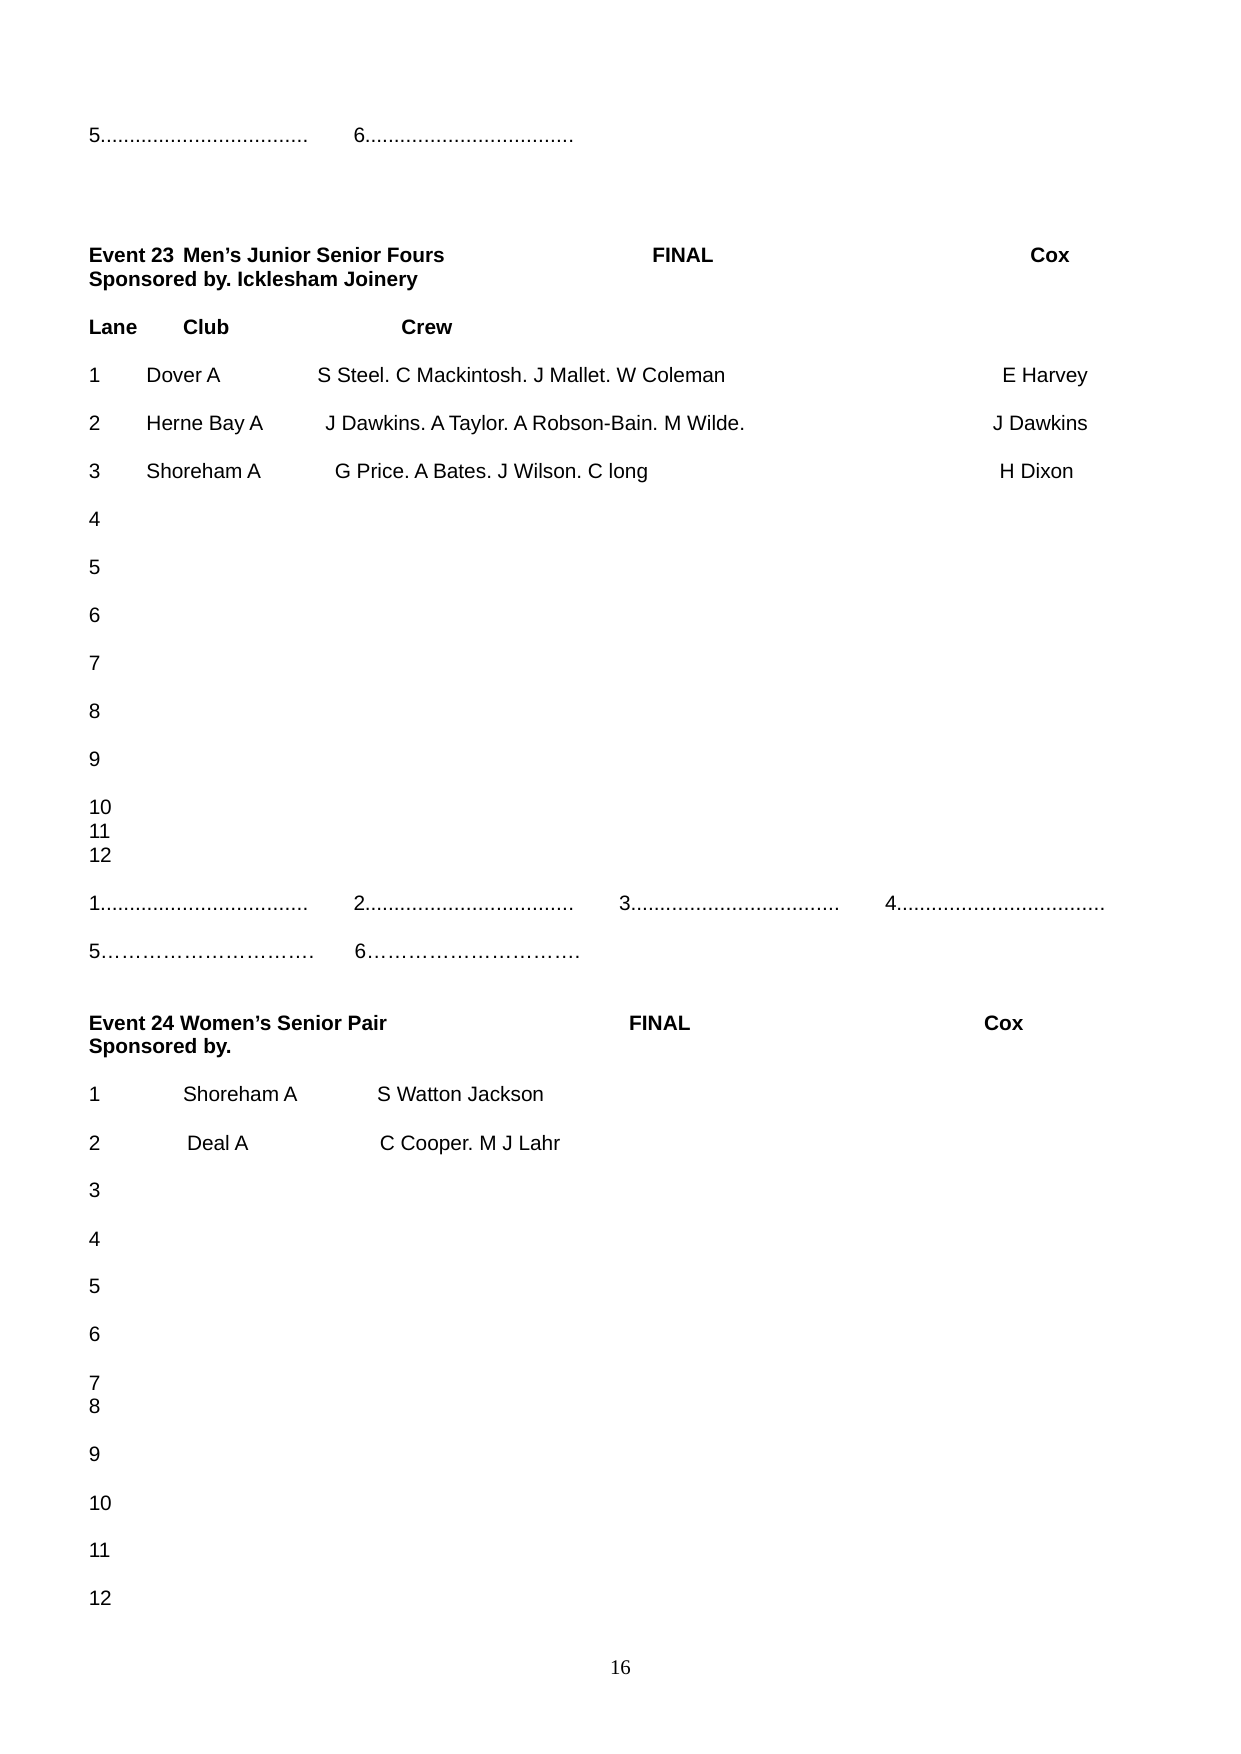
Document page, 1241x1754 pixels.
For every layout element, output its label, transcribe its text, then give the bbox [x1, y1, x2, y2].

text Event 23 Men’s Junior Senior Fours FINAL Cox [88, 243, 1152, 267]
text 5 [88, 1274, 1152, 1298]
text 6 [88, 1322, 1152, 1346]
text 8 [88, 699, 1152, 723]
text 5 [88, 554, 1152, 578]
text 7 [88, 1370, 1152, 1394]
text Event 24 Women’s Senior Pair FINAL Cox [88, 1010, 1152, 1034]
text 6 [88, 603, 1152, 627]
text 10 [88, 795, 1152, 819]
text 2 Deal A C Cooper. M J Lahr [88, 1130, 1152, 1154]
text 1 Dover A S Steel. C Mackintosh. J Mallet. W Coleman E Harvey [88, 362, 1152, 386]
text 5 6 [88, 123, 1152, 147]
text 11 [88, 1538, 1152, 1562]
text Sponsored by. [88, 1034, 1152, 1058]
text 10 [88, 1490, 1152, 1514]
text 12 [88, 843, 1152, 867]
text 1 2 3 4 [88, 891, 1152, 914]
text 12 [88, 1586, 1152, 1610]
text 4 [88, 507, 1152, 531]
text Lane Club Crew [88, 314, 1152, 338]
text 8 [88, 1394, 1152, 1418]
text 4 [88, 1226, 1152, 1250]
text 3 Shoreham A G Price. A Bates. J Wilson. C long H Dixon [88, 458, 1152, 482]
text 7 [88, 651, 1152, 674]
text 2 Herne Bay A J Dawkins. A Taylor. A Robson-Bain. M Wilde. J Dawkins [88, 411, 1152, 434]
text Sponsored by. Icklesham Joinery [88, 267, 1152, 291]
text 5…………………………. 6…………………………. [88, 938, 1152, 962]
text 11 [88, 819, 1152, 843]
text 9 [88, 1442, 1152, 1466]
text 3 [88, 1178, 1152, 1202]
text 9 [88, 747, 1152, 771]
text 1 Shoreham A S Watton Jackson [88, 1082, 1152, 1106]
